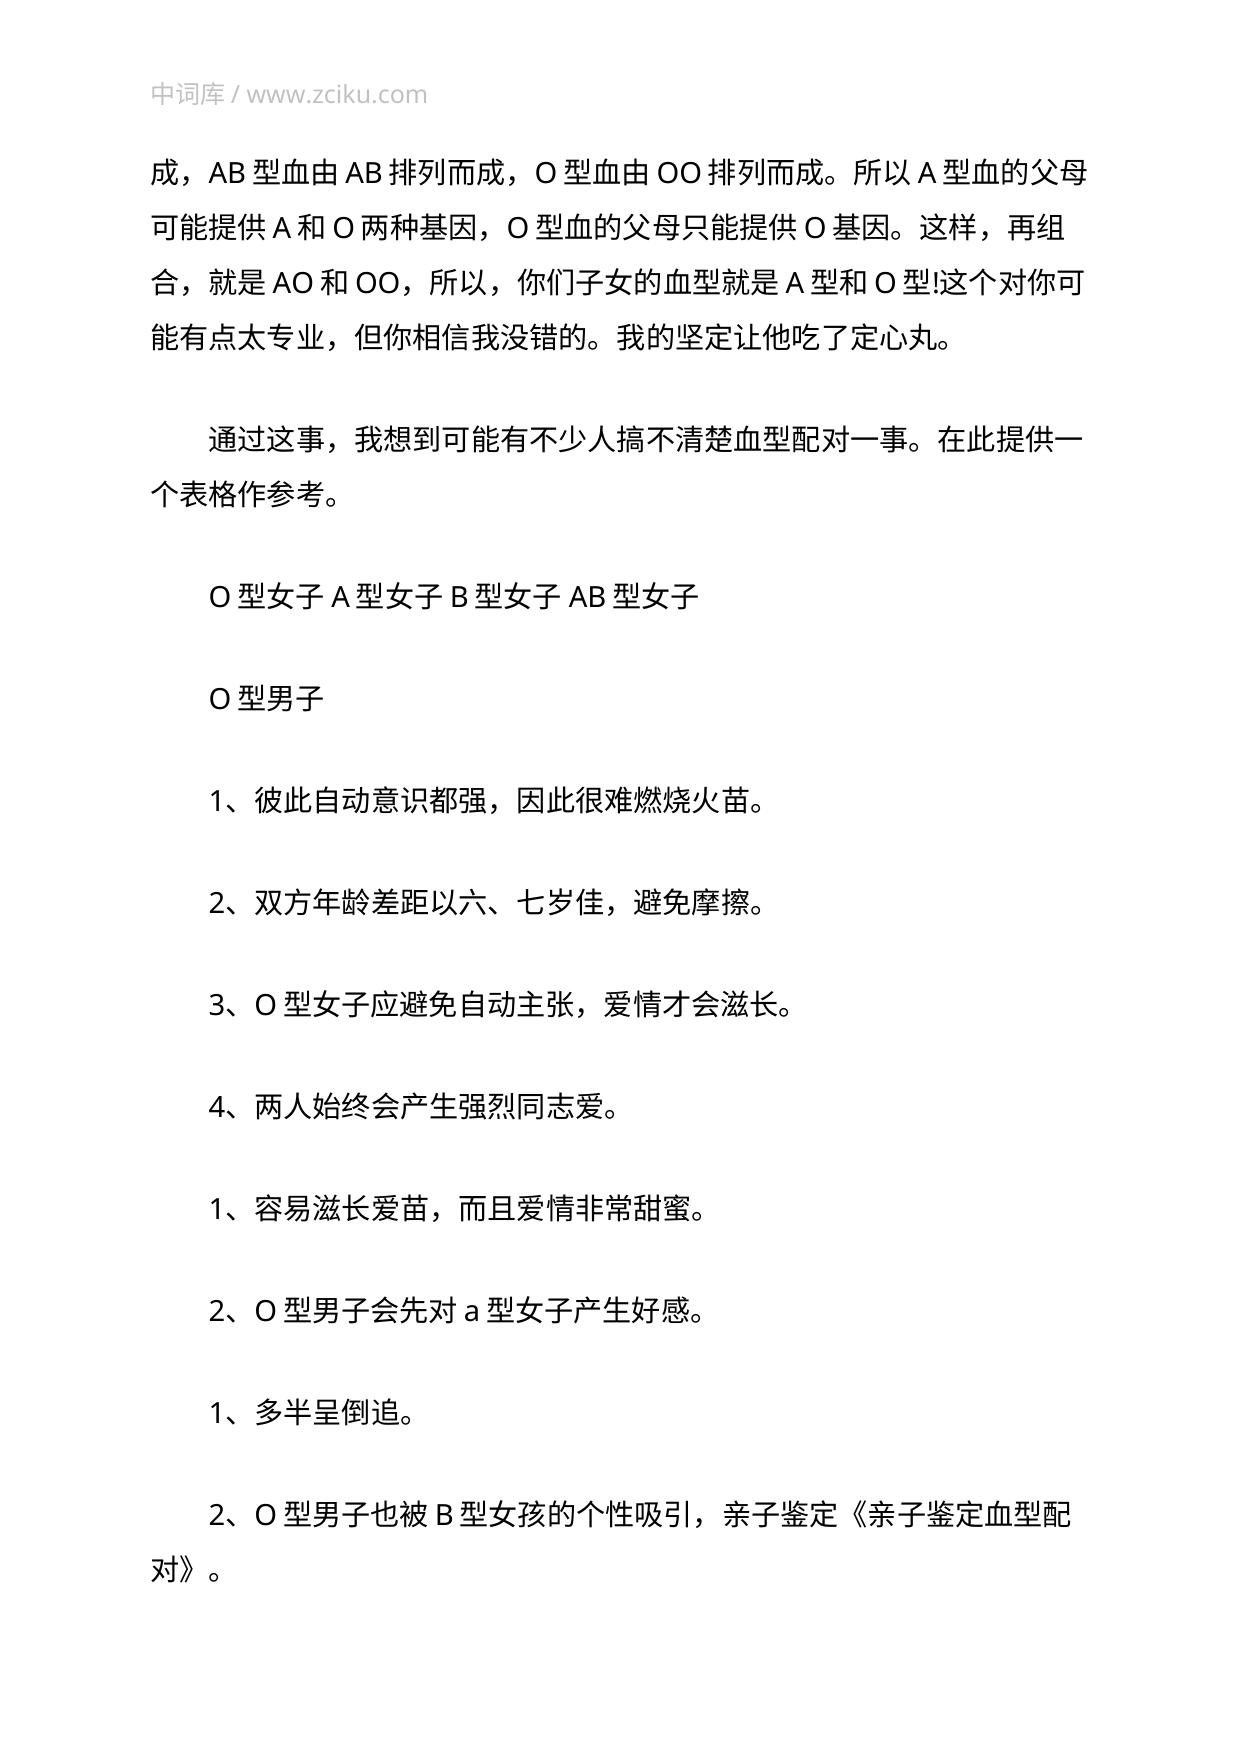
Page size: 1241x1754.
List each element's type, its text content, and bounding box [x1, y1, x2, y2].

text 4、两人始终会产生强烈同志爱。 [150, 1083, 1090, 1126]
text O型女子 A型女子 B型女子 AB型女子 [150, 573, 1090, 616]
text 1、多半呈倒追。 [150, 1389, 1090, 1432]
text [150, 150, 1090, 357]
text O型男子 [150, 675, 1090, 718]
text 1、彼此自动意识都强，因此很难燃烧火苗。 [150, 777, 1090, 820]
text 1、容易滋长爱苗，而且爱情非常甜蜜。 [150, 1185, 1090, 1228]
text 3、O型女子应避免自动主张，爱情才会滋长。 [150, 981, 1090, 1024]
text 2、O型男子会先对a型女子产生好感。 [150, 1287, 1090, 1330]
text 通过这事，我想到可能有不少人搞不清楚血型配对一事。在此提供一个表格作参考。 [150, 417, 1090, 514]
text 2、O型男子也被B型女孩的个性吸引，亲子鉴定《亲子鉴定血型配对》。 [150, 1491, 1090, 1588]
text 2、双方年龄差距以六、七岁佳，避免摩擦。 [150, 879, 1090, 922]
